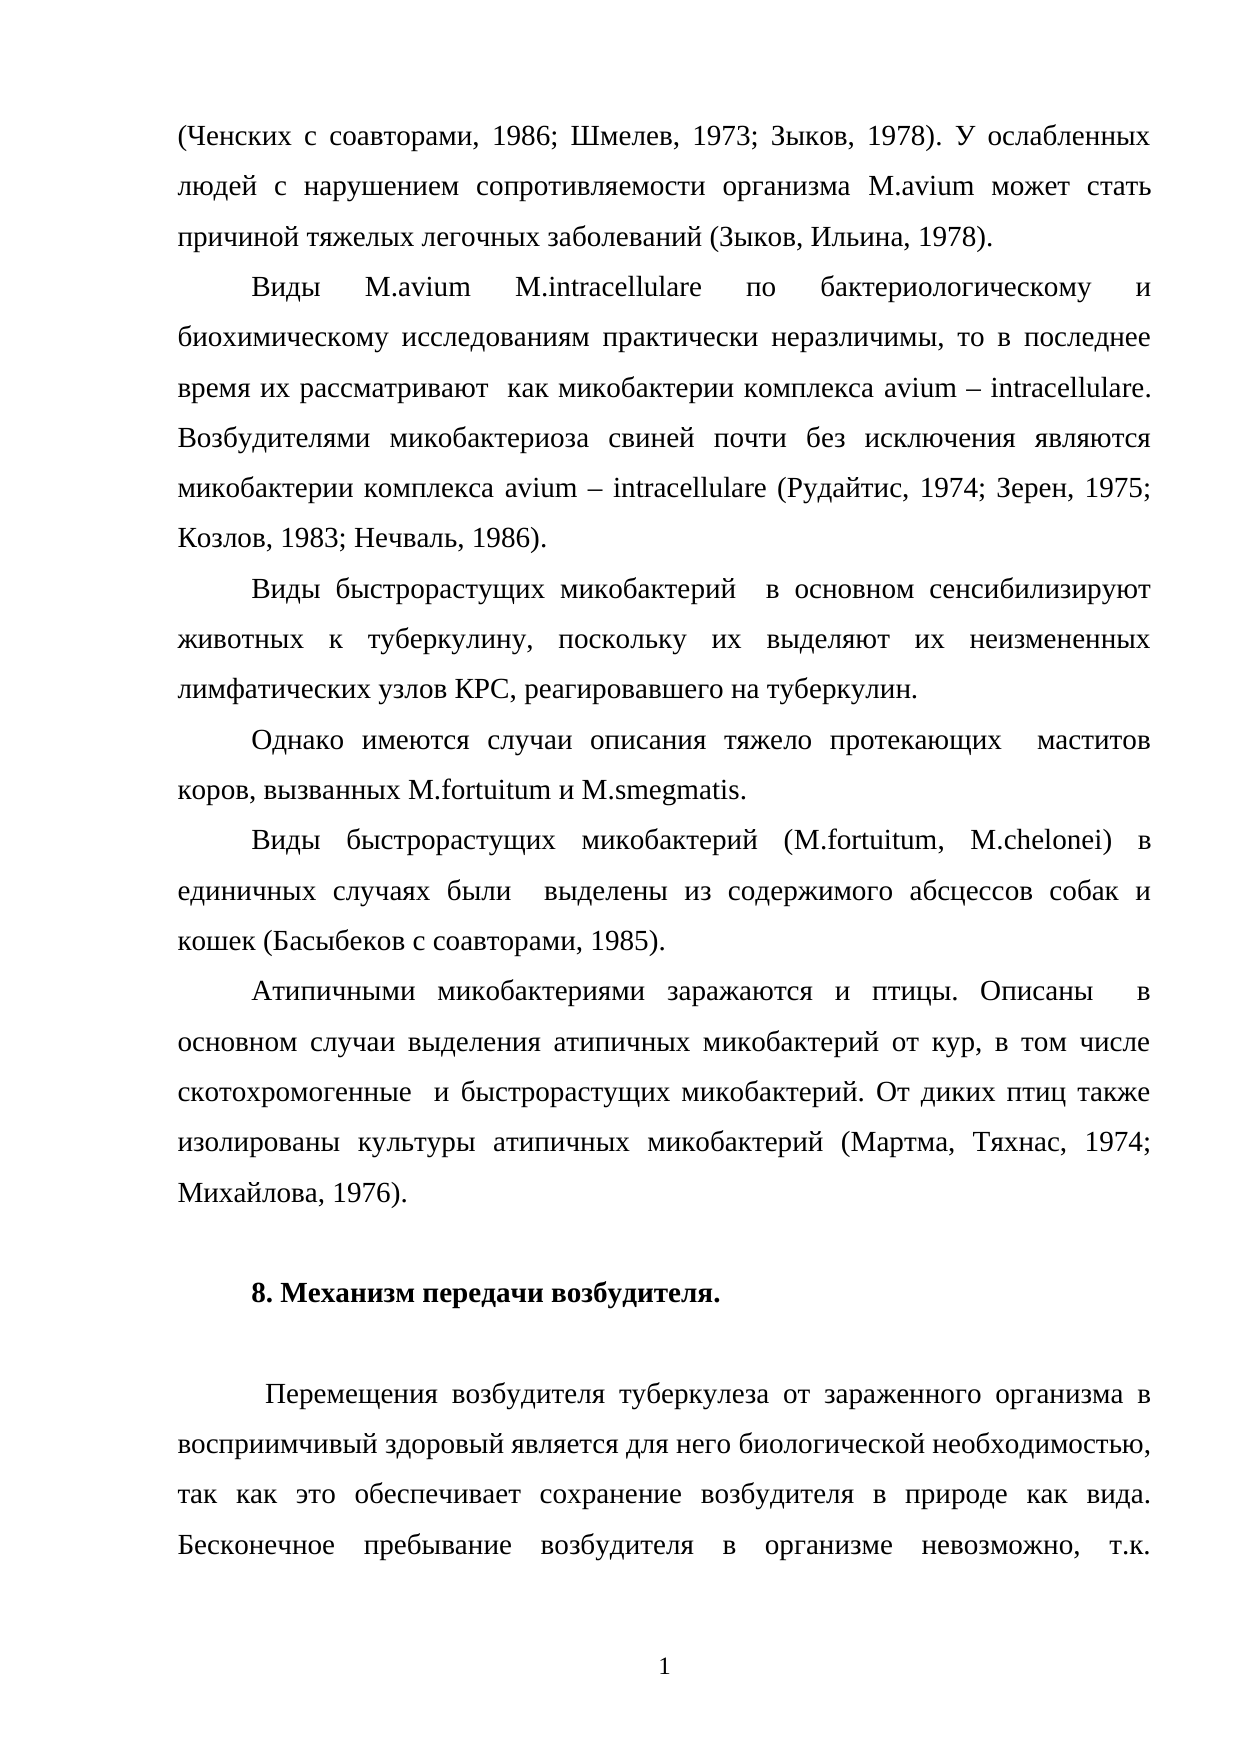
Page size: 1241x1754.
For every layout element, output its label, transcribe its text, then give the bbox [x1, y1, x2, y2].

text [177, 118, 1152, 252]
text Виды быстрорастущих микобактерий в основном сенсибилизируют животных к туберкулину, поскольку их выделяют их неизмененных лимфатических узлов КРС, реагировавшего на туберкулин. [177, 571, 1152, 705]
text Виды быстрорастущих микобактерий (M.fortuitum, M.chelonei) в единичных случаях были выделены из содержимого абсцессов собак и кошек (Басыбеков с соавторами, 1985). [177, 822, 1152, 957]
text Однако имеются случаи описания тяжело протекающих маститов коров, вызванных M.fortuitum и M.smegmatis. [177, 722, 1152, 806]
text 8. Механизм передачи возбудителя. [177, 1275, 1152, 1309]
text Виды M.avium M.intracellulare по бактериологическому и биохимическому исследованиям практически неразличимы, то в последнее время их рассматривают как микобактерии комплекса avium – intracellulare. Возбудителями микобактериоза свиней почти без исключения являются микобактерии комплекса avium – intracellulare (Рудайтис, 1974; Зерен, 1975; Козлов, 1983; Нечваль, 1986). [177, 269, 1152, 554]
text Атипичными микобактериями заражаются и птицы. Описаны в основном случаи выделения атипичных микобактерий от кур, в том числе скотохромогенные и быстрорастущих микобактерий. От диких птиц также изолированы культуры атипичных микобактерий (Мартма, Тяхнас, 1974; Михайлова, 1976). [177, 973, 1152, 1208]
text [177, 1376, 1152, 1560]
